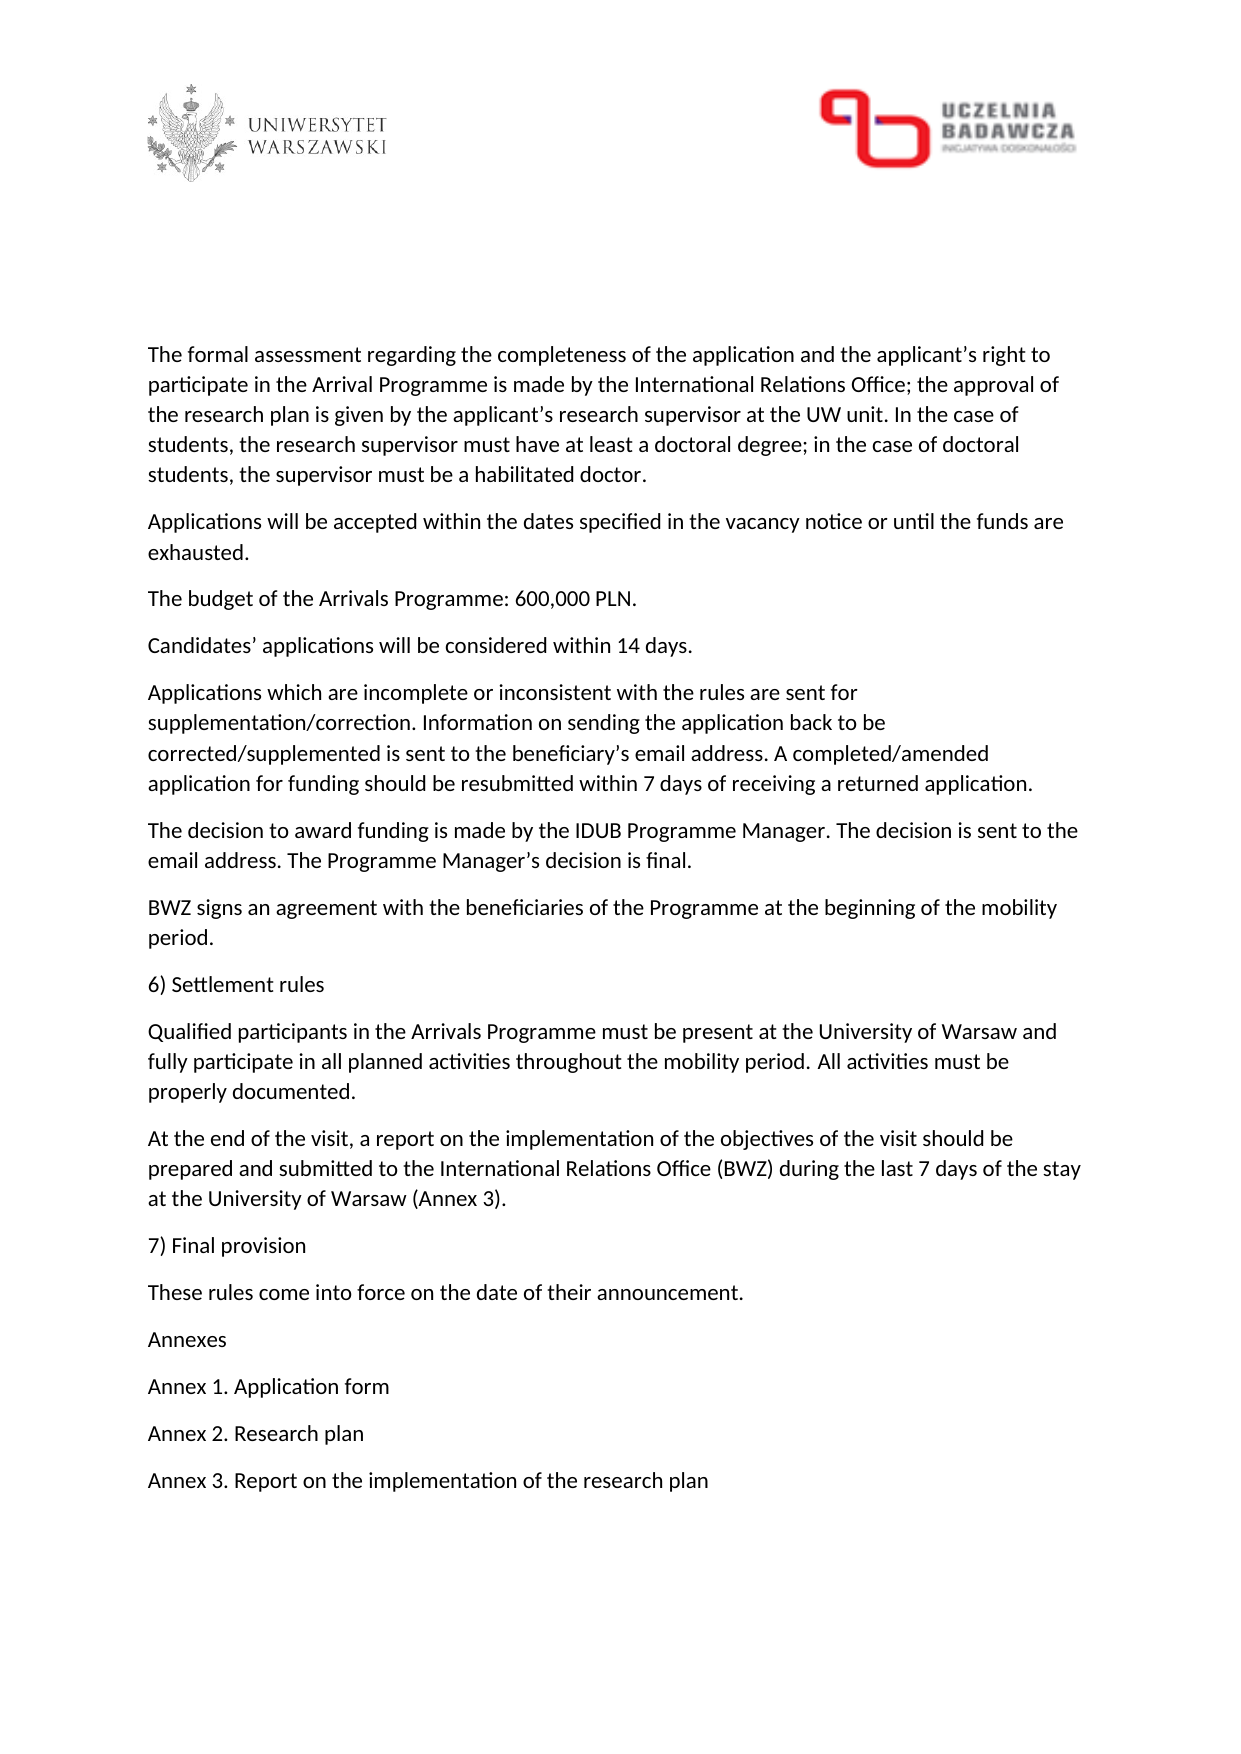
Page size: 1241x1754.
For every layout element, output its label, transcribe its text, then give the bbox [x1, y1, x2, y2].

picture [147, 84, 387, 182]
text The formal assessment regarding the completeness of the application and the applicant’s right to participate in the Arrival Programme is made by the International Relations Office; the approval of the research plan is given by the applicant’s research supervisor at the UW unit. In the case of students, the research supervisor must have at least a doctoral degree; in the case of doctoral students, the supervisor must be a habilitated doctor. [148, 340, 1093, 488]
text Annex 1. Application form [148, 1372, 1093, 1400]
text Annex 2. Research plan [148, 1419, 1093, 1447]
text BWZ signs an agreement with the beneficiaries of the Programme at the beginning of the mobility period. [148, 893, 1093, 951]
text Applications which are incomplete or inconsistent with the rules are sent for supplementation/correction. Information on sending the application back to be corrected/supplemented is sent to the beneficiary’s email address. A completed/amended application for funding should be resubmitted within 7 days of receiving a returned application. [148, 678, 1093, 797]
text Annex 3. Report on the implementation of the research plan [148, 1466, 1093, 1494]
text Qualified participants in the Arrivals Programme must be present at the University of Warsaw and fully participate in all planned activities throughout the mobility period. All activities must be properly documented. [148, 1017, 1093, 1105]
text Candidates’ applications will be considered within 14 days. [148, 631, 1093, 659]
text 6) Settlement rules [148, 970, 1093, 998]
text The budget of the Arrivals Programme: 600,000 PLN. [148, 584, 1093, 612]
text Annexes [148, 1325, 1093, 1353]
text 7) Final provision [148, 1231, 1093, 1259]
text The decision to award funding is made by the IDUB Programme Manager. The decision is sent to the email address. The Programme Manager’s decision is final. [148, 816, 1093, 874]
text These rules come into force on the date of their announcement. [148, 1278, 1093, 1306]
text Applications will be accepted within the dates specified in the vacancy notice or until the funds are exhausted. [148, 507, 1093, 566]
text At the end of the visit, a report on the implementation of the objectives of the visit should be prepared and submitted to the International Relations Office (BWZ) during the last 7 days of the stay at the University of Warsaw (Annex 3). [148, 1124, 1093, 1212]
